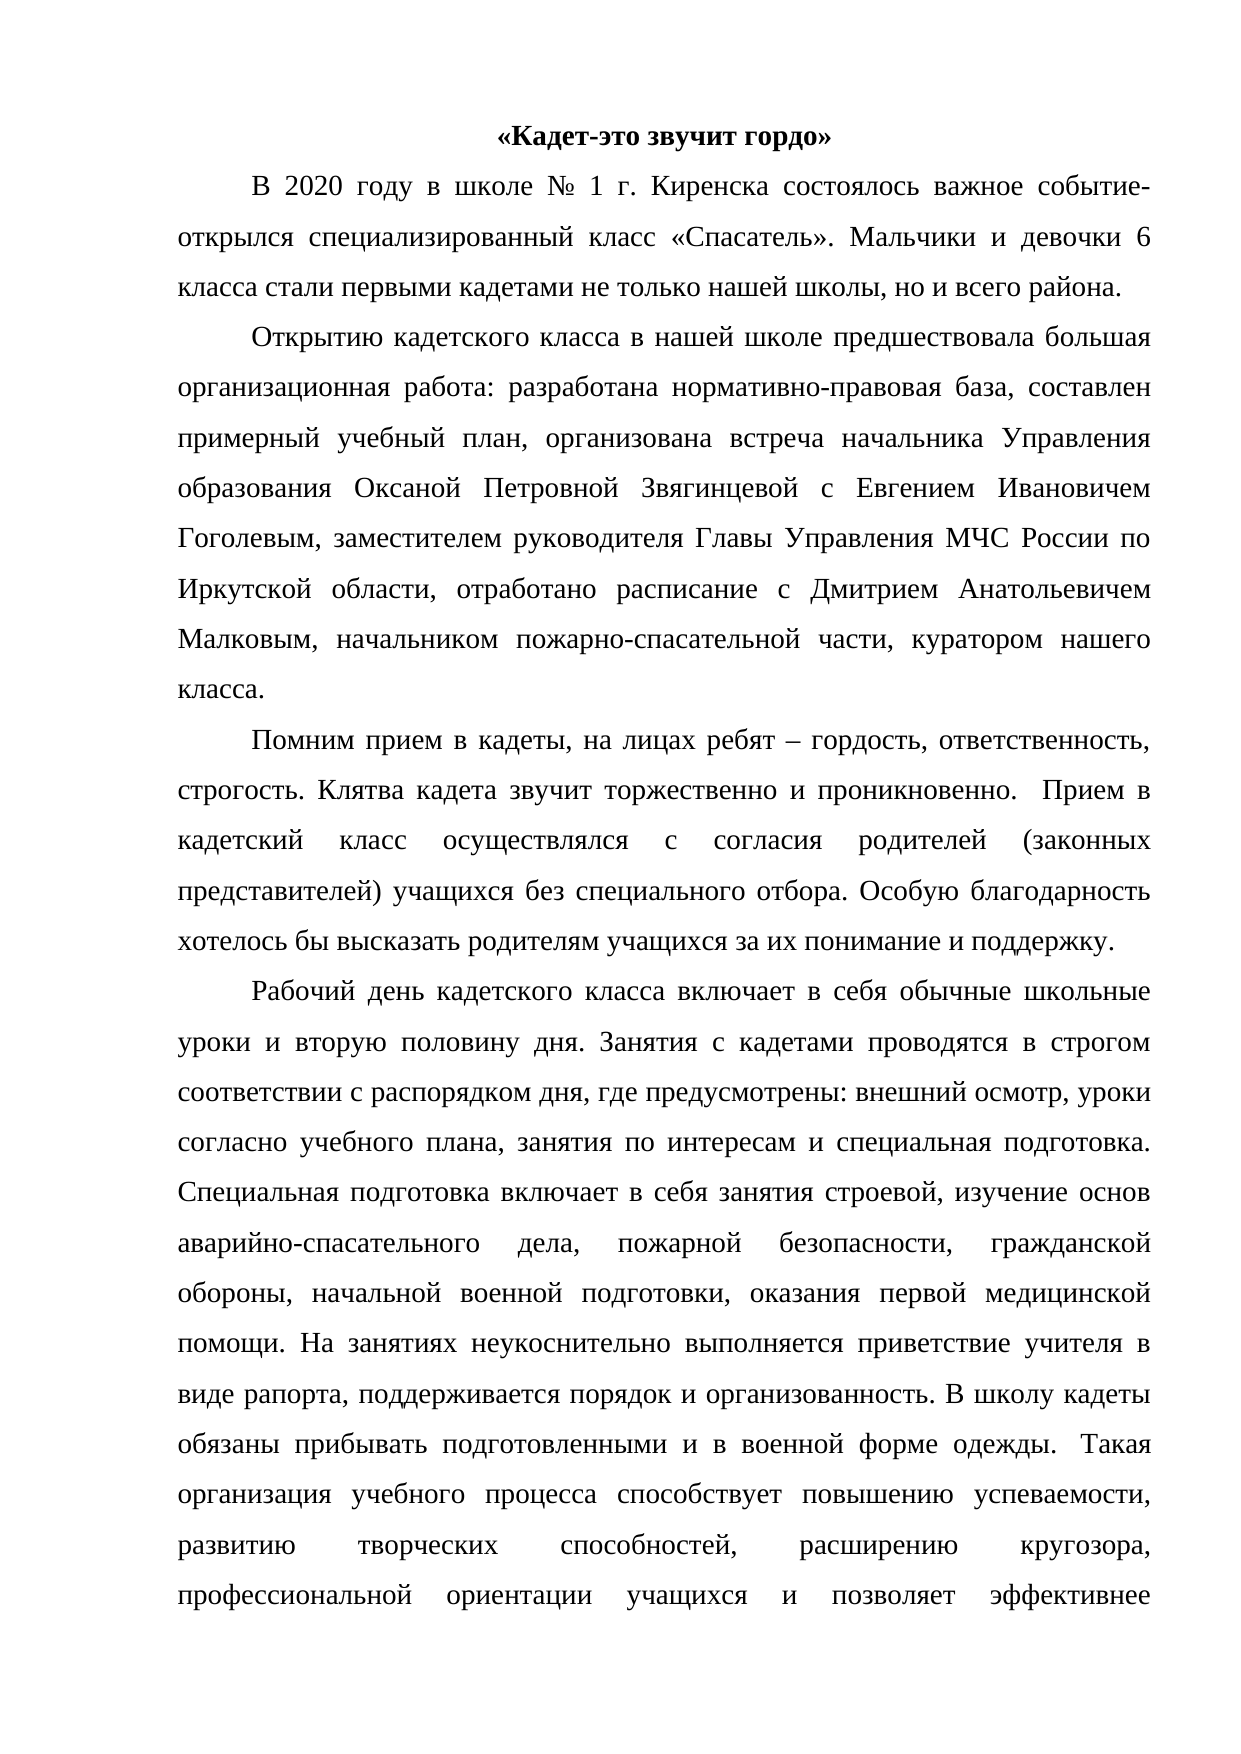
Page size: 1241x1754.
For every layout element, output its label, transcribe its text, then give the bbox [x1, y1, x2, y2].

text В 2020 году в школе № 1 г. Киренска состоялось важное событие-открылся специализированный класс «Спасатель». Мальчики и девочки 6 класса стали первыми кадетами не только нашей школы, но и всего района. [177, 168, 1152, 302]
text Помним прием в кадеты, на лицах ребят – гордость, ответственность, строгость. Клятва кадета звучит торжественно и проникновенно. Прием в кадетский класс осуществлялся с согласия родителей (законных представителей) учащихся без специального отбора. Особую благодарность хотелось бы высказать родителям учащихся за их понимание и поддержку. [177, 722, 1152, 957]
text Открытию кадетского класса в нашей школе предшествовала большая организационная работа: разработана нормативно-правовая база, составлен примерный учебный план, организована встреча начальника Управления образования Оксаной Петровной Звягинцевой с Евгением Ивановичем Гоголевым, заместителем руководителя Главы Управления МЧС России по Иркутской области, отработано расписание с Дмитрием Анатольевичем Малковым, начальником пожарно-спасательной части, куратором нашего класса. [177, 319, 1152, 705]
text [177, 973, 1152, 1611]
text «Кадет-это звучит гордо» [177, 118, 1152, 152]
